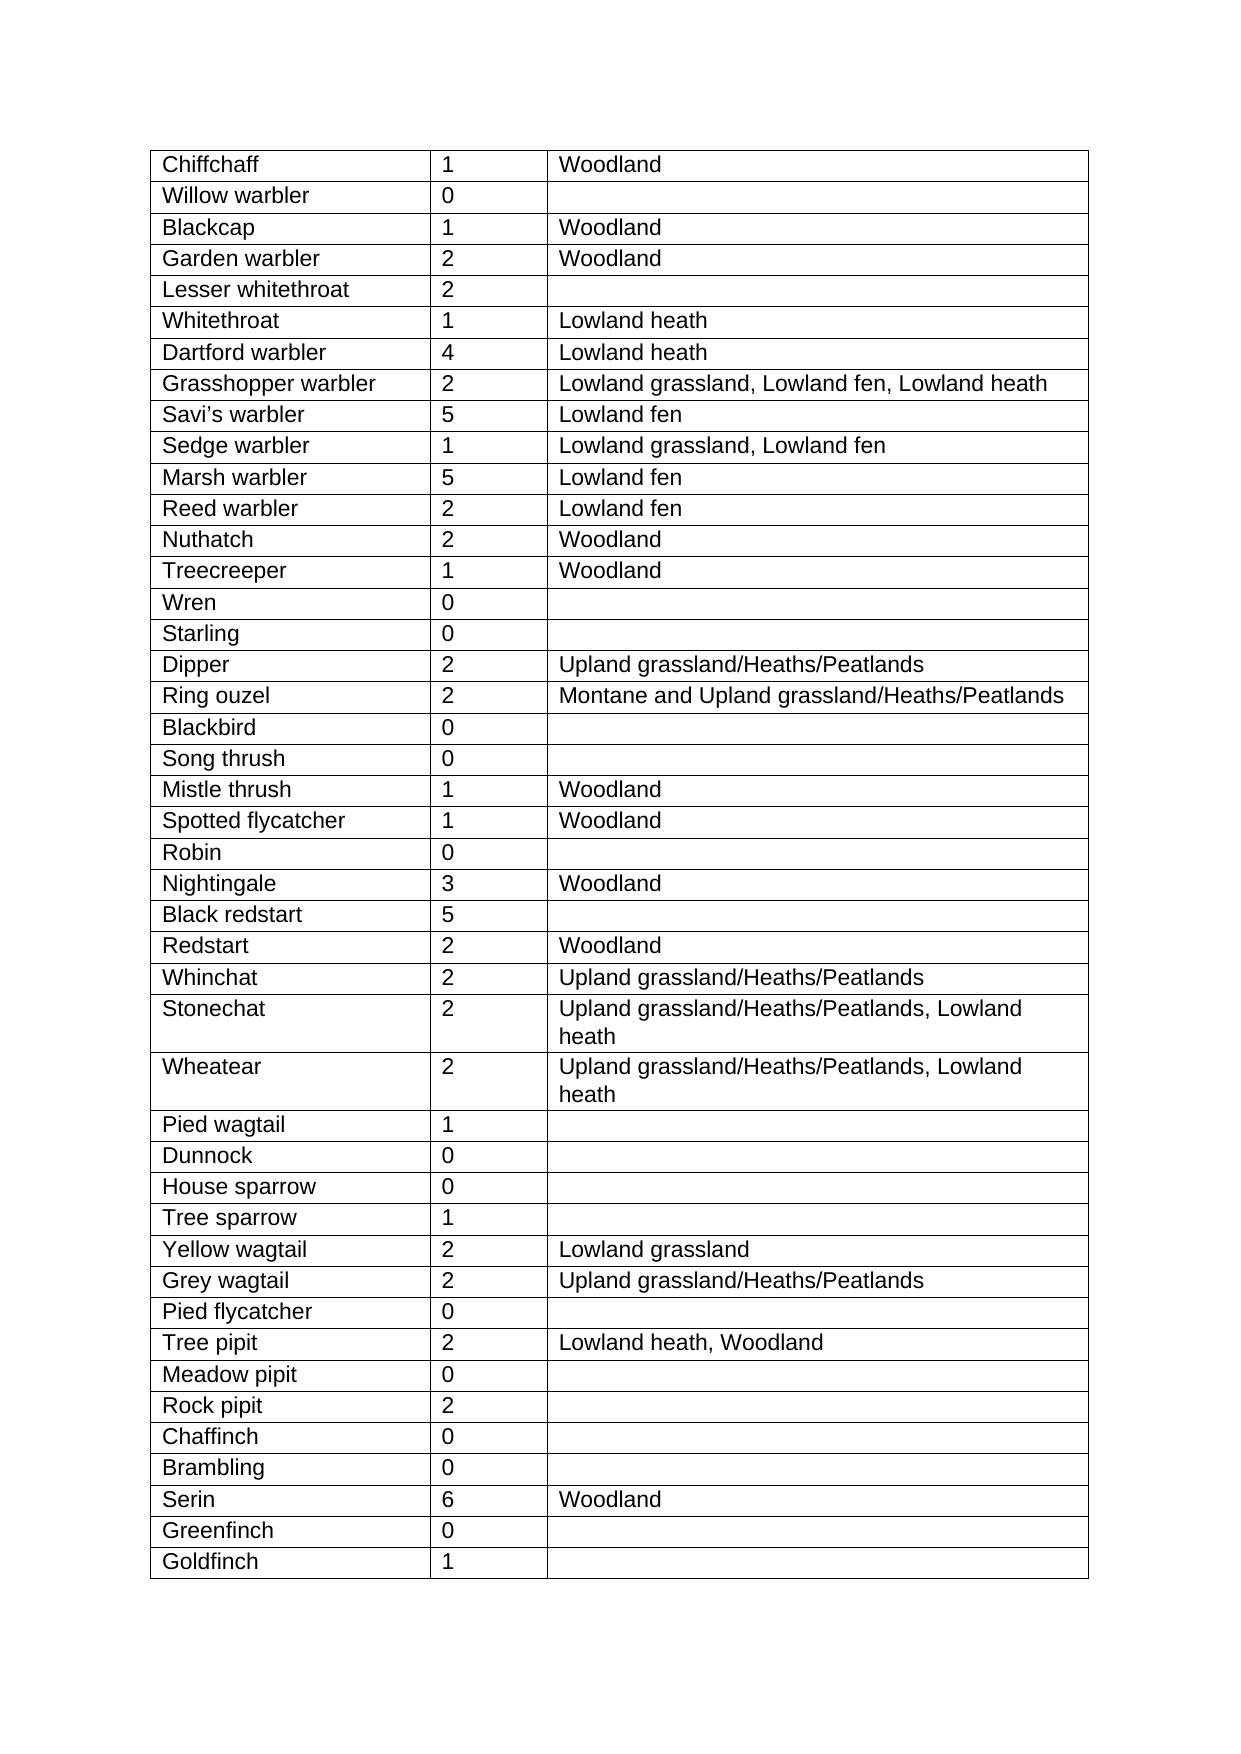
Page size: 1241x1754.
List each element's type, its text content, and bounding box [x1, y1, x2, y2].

table_cell 1 [431, 307, 547, 337]
table_cell Woodland [548, 932, 1088, 962]
table_cell 2 [431, 370, 547, 400]
table_cell Lowland fen [548, 495, 1088, 525]
table_cell Savi’s warbler [151, 401, 430, 431]
table_cell Woodland [548, 151, 1088, 181]
table_cell Chiffchaff [151, 151, 430, 181]
table_cell Woodland [548, 526, 1088, 556]
table_cell 0 [431, 1298, 547, 1328]
table_cell Garden warbler [151, 245, 430, 275]
table_cell Lowland grassland [548, 1236, 1088, 1266]
table_cell Wren [151, 589, 430, 619]
table_cell 1 [431, 1204, 547, 1234]
table_cell Mistle thrush [151, 776, 430, 806]
table_cell [548, 1298, 1088, 1328]
table_cell Dunnock [151, 1142, 430, 1172]
table_cell Upland grassland/Heaths/Peatlands [548, 964, 1088, 994]
table_cell 0 [431, 589, 547, 619]
table_cell Woodland [548, 245, 1088, 275]
table_cell 2 [431, 276, 547, 306]
table_cell 2 [431, 995, 547, 1052]
table_cell Blackcap [151, 214, 430, 244]
table_cell Pied flycatcher [151, 1298, 430, 1328]
table_cell Upland grassland/Heaths/Peatlands, Lowland heath [548, 995, 1088, 1052]
table_cell 0 [431, 839, 547, 869]
table_cell 1 [431, 151, 547, 181]
table_cell Rock pipit [151, 1392, 430, 1422]
table_cell Pied wagtail [151, 1111, 430, 1141]
table_cell Lowland fen [548, 464, 1088, 494]
table_cell [548, 1517, 1088, 1547]
table_cell Whinchat [151, 964, 430, 994]
table_cell Whitethroat [151, 307, 430, 337]
table_cell [548, 1111, 1088, 1141]
table_cell [548, 839, 1088, 869]
table_cell Meadow pipit [151, 1361, 430, 1391]
table_cell Tree pipit [151, 1329, 430, 1359]
table_cell [548, 1392, 1088, 1422]
table_cell 1 [431, 776, 547, 806]
table_cell [548, 620, 1088, 650]
table_cell 1 [431, 214, 547, 244]
table_cell Black redstart [151, 901, 430, 931]
table_cell Treecreeper [151, 557, 430, 587]
table_cell 2 [431, 526, 547, 556]
table_cell 2 [431, 1053, 547, 1109]
table_cell 2 [431, 1392, 547, 1422]
table_cell Lowland heath [548, 307, 1088, 337]
table_cell 2 [431, 495, 547, 525]
table_cell 0 [431, 1142, 547, 1172]
table_cell 2 [431, 1329, 547, 1359]
table_cell [548, 745, 1088, 775]
table_cell Dartford warbler [151, 339, 430, 369]
table_cell Serin [151, 1486, 430, 1516]
table_cell 0 [431, 1517, 547, 1547]
table_cell 2 [431, 932, 547, 962]
table_cell 0 [431, 1454, 547, 1484]
table_cell Starling [151, 620, 430, 650]
table_cell Reed warbler [151, 495, 430, 525]
table_cell Woodland [548, 776, 1088, 806]
table_cell Song thrush [151, 745, 430, 775]
table_cell [548, 276, 1088, 306]
table_cell 0 [431, 1423, 547, 1453]
table_cell 0 [431, 1361, 547, 1391]
table_cell 0 [431, 182, 547, 212]
table_cell 2 [431, 1267, 547, 1297]
table_cell Upland grassland/Heaths/Peatlands [548, 651, 1088, 681]
table_cell 1 [431, 432, 547, 462]
table_cell Upland grassland/Heaths/Peatlands [548, 1267, 1088, 1297]
table_cell Woodland [548, 1486, 1088, 1516]
table_cell Goldfinch [151, 1548, 430, 1578]
table_cell 1 [431, 807, 547, 837]
table_cell 3 [431, 870, 547, 900]
table_cell Brambling [151, 1454, 430, 1484]
table_cell Woodland [548, 870, 1088, 900]
table_cell Wheatear [151, 1053, 430, 1109]
table_cell [548, 1361, 1088, 1391]
table_cell 0 [431, 620, 547, 650]
table_cell Dipper [151, 651, 430, 681]
table_cell 2 [431, 245, 547, 275]
table_cell Greenfinch [151, 1517, 430, 1547]
table_cell 0 [431, 745, 547, 775]
table_cell 2 [431, 651, 547, 681]
table_cell 2 [431, 964, 547, 994]
table_cell Woodland [548, 214, 1088, 244]
table_cell [548, 1423, 1088, 1453]
table_cell Upland grassland/Heaths/Peatlands, Lowland heath [548, 1053, 1088, 1109]
table_cell Blackbird [151, 714, 430, 744]
table_cell Marsh warbler [151, 464, 430, 494]
table_cell Yellow wagtail [151, 1236, 430, 1266]
table_cell [548, 714, 1088, 744]
table_cell Lowland grassland, Lowland fen, Lowland heath [548, 370, 1088, 400]
table_cell Chaffinch [151, 1423, 430, 1453]
table_cell [548, 182, 1088, 212]
table_cell 1 [431, 557, 547, 587]
table_cell Sedge warbler [151, 432, 430, 462]
table_cell House sparrow [151, 1173, 430, 1203]
table_cell Ring ouzel [151, 682, 430, 712]
table_cell [548, 1204, 1088, 1234]
table_cell 5 [431, 901, 547, 931]
table_cell 1 [431, 1548, 547, 1578]
table_cell [548, 1548, 1088, 1578]
table_cell [548, 1142, 1088, 1172]
table_cell Grey wagtail [151, 1267, 430, 1297]
table_cell 2 [431, 682, 547, 712]
table_cell [548, 589, 1088, 619]
table_cell Lesser whitethroat [151, 276, 430, 306]
table_cell 0 [431, 714, 547, 744]
table_cell Spotted flycatcher [151, 807, 430, 837]
table_cell Tree sparrow [151, 1204, 430, 1234]
table_cell [548, 901, 1088, 931]
table_cell 6 [431, 1486, 547, 1516]
table_cell Montane and Upland grassland/Heaths/Peatlands [548, 682, 1088, 712]
table_cell 5 [431, 464, 547, 494]
table_cell Robin [151, 839, 430, 869]
table_cell Lowland fen [548, 401, 1088, 431]
table_cell 4 [431, 339, 547, 369]
table_cell 1 [431, 1111, 547, 1141]
table_cell Redstart [151, 932, 430, 962]
table_cell Willow warbler [151, 182, 430, 212]
table_cell Woodland [548, 557, 1088, 587]
table_cell Grasshopper warbler [151, 370, 430, 400]
table_cell Nightingale [151, 870, 430, 900]
table_cell Woodland [548, 807, 1088, 837]
table_cell 5 [431, 401, 547, 431]
table_cell Lowland heath [548, 339, 1088, 369]
table_cell 0 [431, 1173, 547, 1203]
table_cell Lowland grassland, Lowland fen [548, 432, 1088, 462]
table_cell [548, 1454, 1088, 1484]
table_cell Lowland heath, Woodland [548, 1329, 1088, 1359]
table_cell Nuthatch [151, 526, 430, 556]
table_cell Stonechat [151, 995, 430, 1052]
table_cell 2 [431, 1236, 547, 1266]
table_cell [548, 1173, 1088, 1203]
